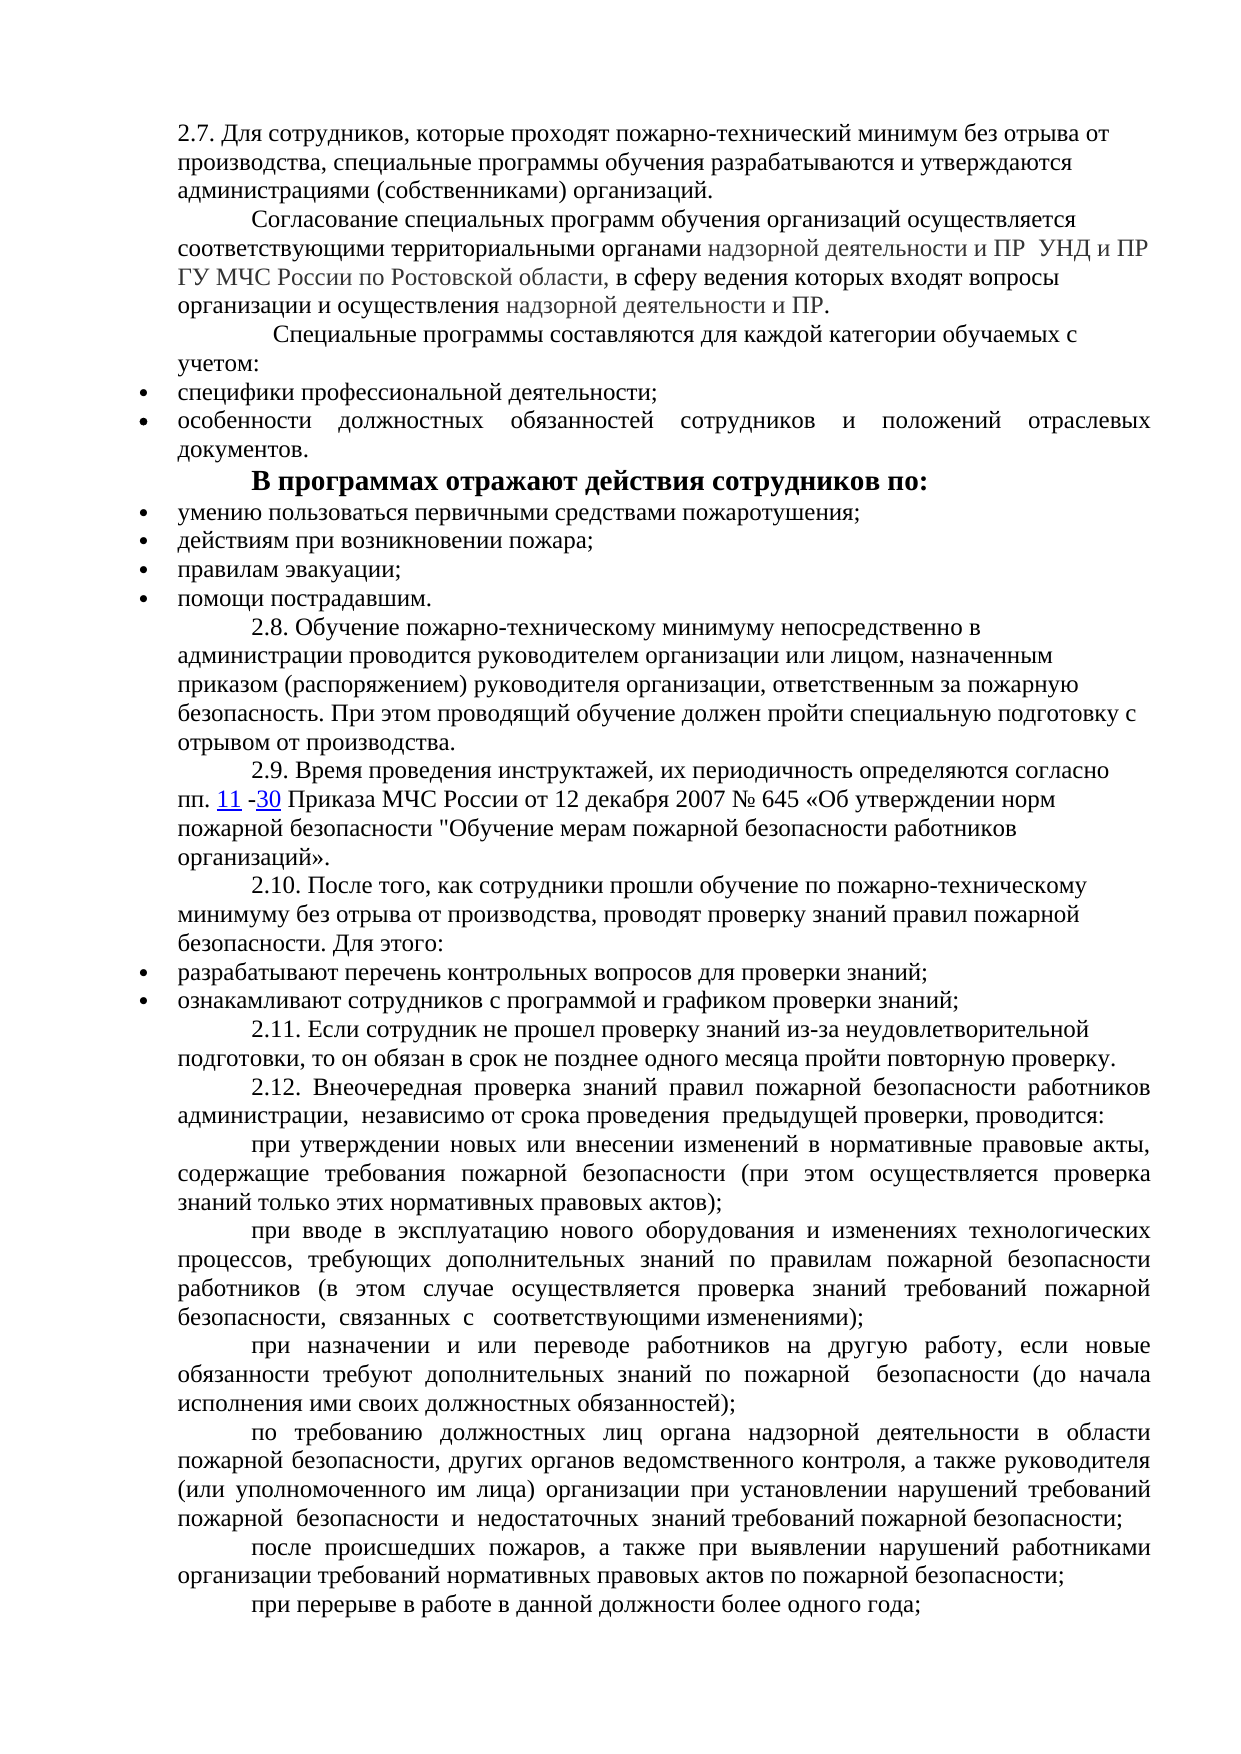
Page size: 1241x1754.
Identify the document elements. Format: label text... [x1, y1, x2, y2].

list особенности должностных обязанностей сотрудников и положений отраслевых документов. [140, 406, 1152, 463]
text 2.7. Для сотрудников, которые проходят пожарно-технический минимум без отрыва от производства, специальные программы обучения разрабатываются и утверждаются администрациями (собственниками) организаций. [177, 118, 1152, 204]
list действиям при возникновении пожара; [140, 525, 1152, 554]
list умению пользоваться первичными средствами пожаротушения; [140, 497, 1152, 525]
text 2.8. Обучение пожарно-техническому минимуму непосредственно в администрации проводится руководителем организации или лицом, назначенным приказом (распоряжением) руководителя организации, ответственным за пожарную безопасность. При этом проводящий обучение должен пройти специальную подготовку с отрывом от производства. [177, 612, 1152, 755]
text при перерыве в работе в данной должности более одного года; [177, 1589, 1152, 1618]
text Согласование специальных программ обучения организаций осуществляется соответствующими территориальными органами надзорной деятельности и ПР УНД и ПР ГУ МЧС России по Ростовской области, в сферу ведения которых входят вопросы организации и осуществления надзорной деятельности и ПР. [177, 204, 1152, 319]
text 2.10. После того, как сотрудники прошли обучение по пожарно-техническому минимуму без отрыва от производства, проводят проверку знаний правил пожарной безопасности. Для этого: [177, 870, 1152, 957]
text после происшедших пожаров, а также при выявлении нарушений работниками организации требований нормативных правовых актов по пожарной безопасности; [177, 1532, 1152, 1589]
list специфики профессиональной деятельности; [140, 377, 1152, 406]
text 2.9. Время проведения инструктажей, их периодичность определяются согласно пп. 11 -30 Приказа МЧС России от 12 декабря 2007 № 645 «Об утверждении норм пожарной безопасности "Обучение мерам пожарной безопасности работников организаций». [177, 755, 1152, 870]
list ознакамливают сотрудников с программой и графиком проверки знаний; [140, 985, 1152, 1014]
text при утверждении новых или внесении изменений в нормативные правовые акты, содержащие требования пожарной безопасности (при этом осуществляется проверка знаний только этих нормативных правовых актов); [177, 1129, 1152, 1215]
text 2.12. Внеочередная проверка знаний правил пожарной безопасности работников администрации, независимо от срока проведения предыдущей проверки, проводится: [177, 1072, 1152, 1129]
list разрабатывают перечень контрольных вопросов для проверки знаний; [140, 957, 1152, 985]
text при вводе в эксплуатацию нового оборудования и изменениях технологических процессов, требующих дополнительных знаний по правилам пожарной безопасности работников (в этом случае осуществляется проверка знаний требований пожарной безопасности, связанных с соответствующими изменениями); [177, 1215, 1152, 1330]
text В программах отражают действия сотрудников по: [177, 463, 1152, 497]
list помощи пострадавшим. [140, 583, 1152, 612]
text по требованию должностных лиц органа надзорной деятельности в области пожарной безопасности, других органов ведомственного контроля, а также руководителя (или уполномоченного им лица) организации при установлении нарушений требований пожарной безопасности и недостаточных знаний требований пожарной безопасности; [177, 1417, 1152, 1532]
text при назначении и или переводе работников на другую работу, если новые обязанности требуют дополнительных знаний по пожарной безопасности (до начала исполнения ими своих должностных обязанностей); [177, 1330, 1152, 1417]
text 2.11. Если сотрудник не прошел проверку знаний из-за неудовлетворительной подготовки, то он обязан в срок не позднее одного месяца пройти повторную проверку. [177, 1014, 1152, 1072]
text Специальные программы составляются для каждой категории обучаемых с учетом: [177, 319, 1152, 377]
list правилам эвакуации; [140, 554, 1152, 583]
